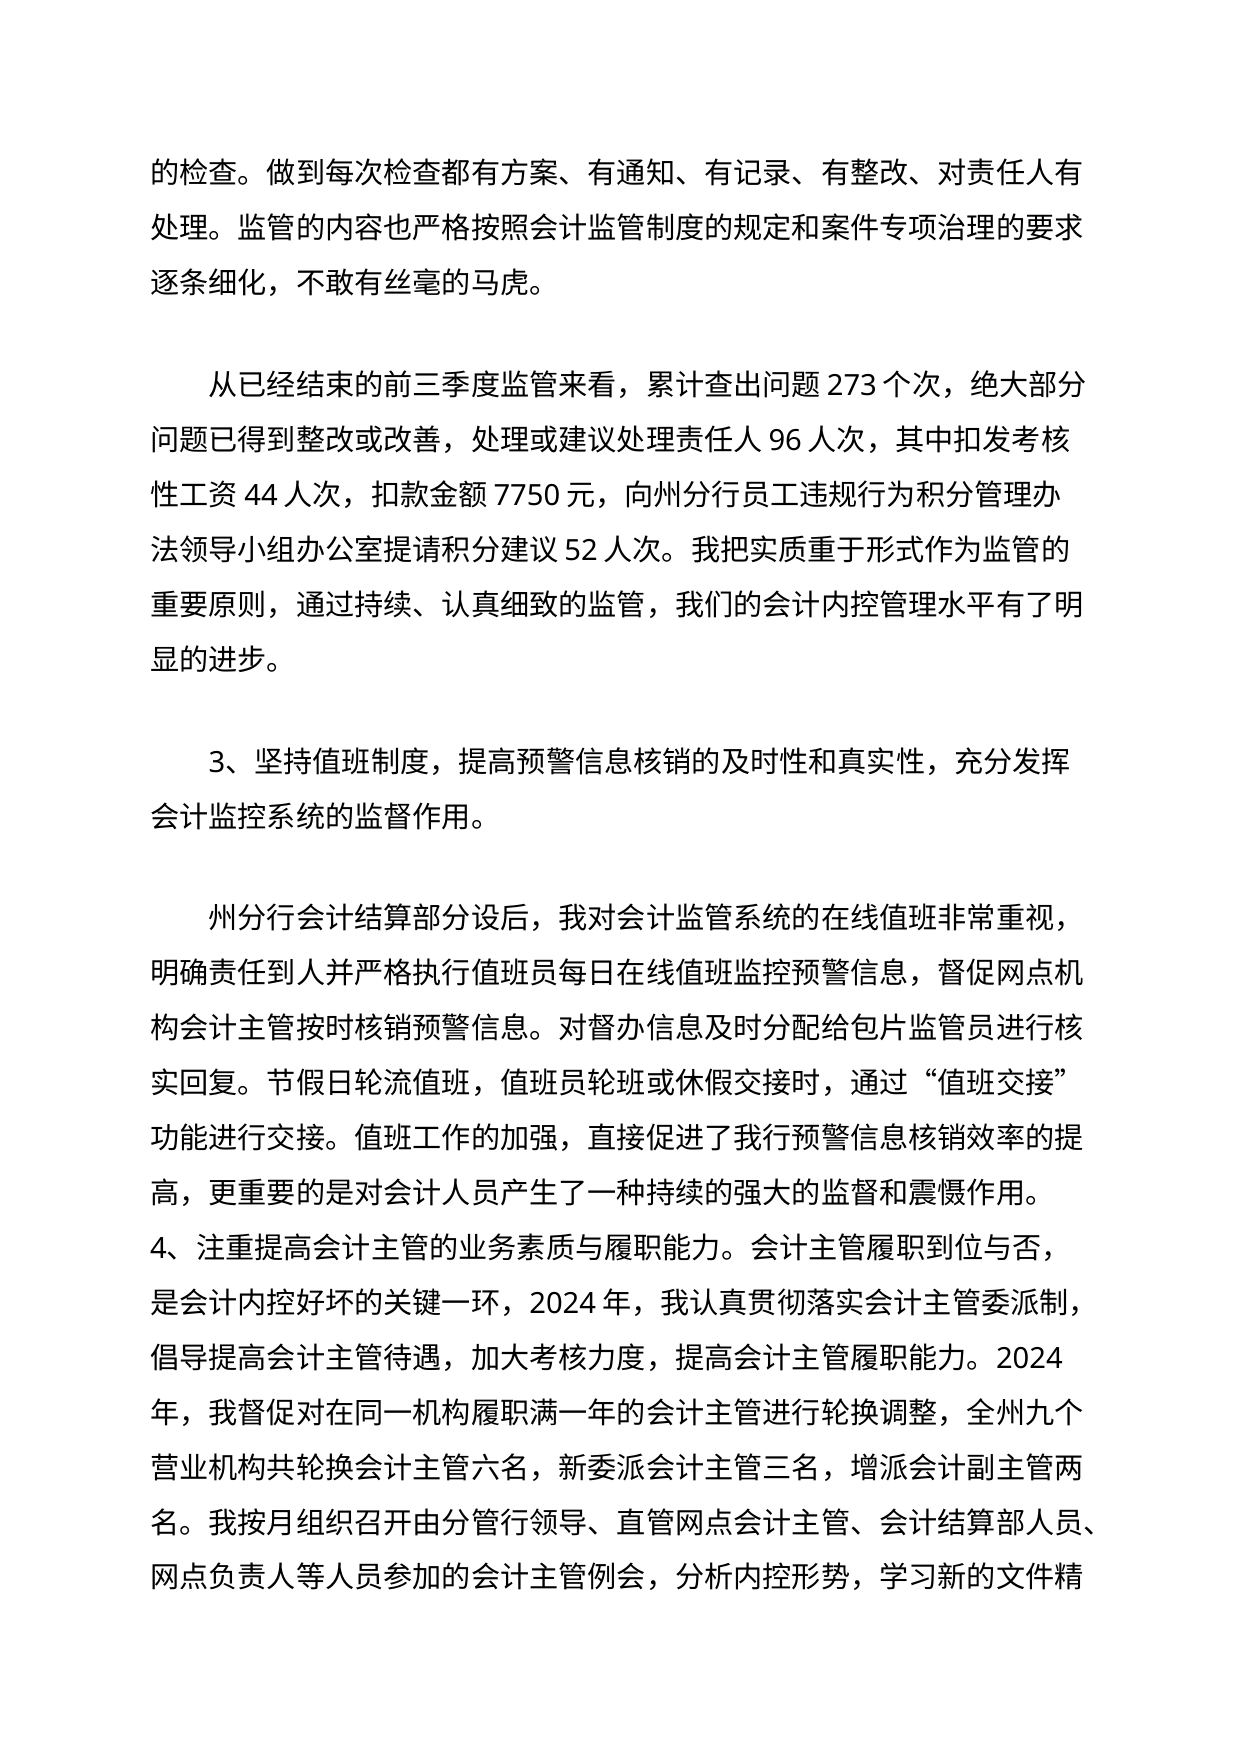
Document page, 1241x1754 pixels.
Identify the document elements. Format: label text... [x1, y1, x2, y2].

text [150, 895, 1090, 1596]
text 从已经结束的前三季度监管来看，累计查出问题273个次，绝大部分问题已得到整改或改善，处理或建议处理责任人96人次，其中扣发考核性工资 44人次，扣款金额7750元，向州分行员工违规行为积分管理办法领导小组办公室提请积分建议52人次。我把实质重于形式作为监管的重要原则，通过持续、认真细致的监管，我们的会计内控管理水平有了明显的进步。 [150, 362, 1090, 679]
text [150, 150, 1090, 302]
text 3、坚持值班制度，提高预警信息核销的及时性和真实性，充分发挥会计监控系统的监督作用。 [150, 738, 1090, 836]
